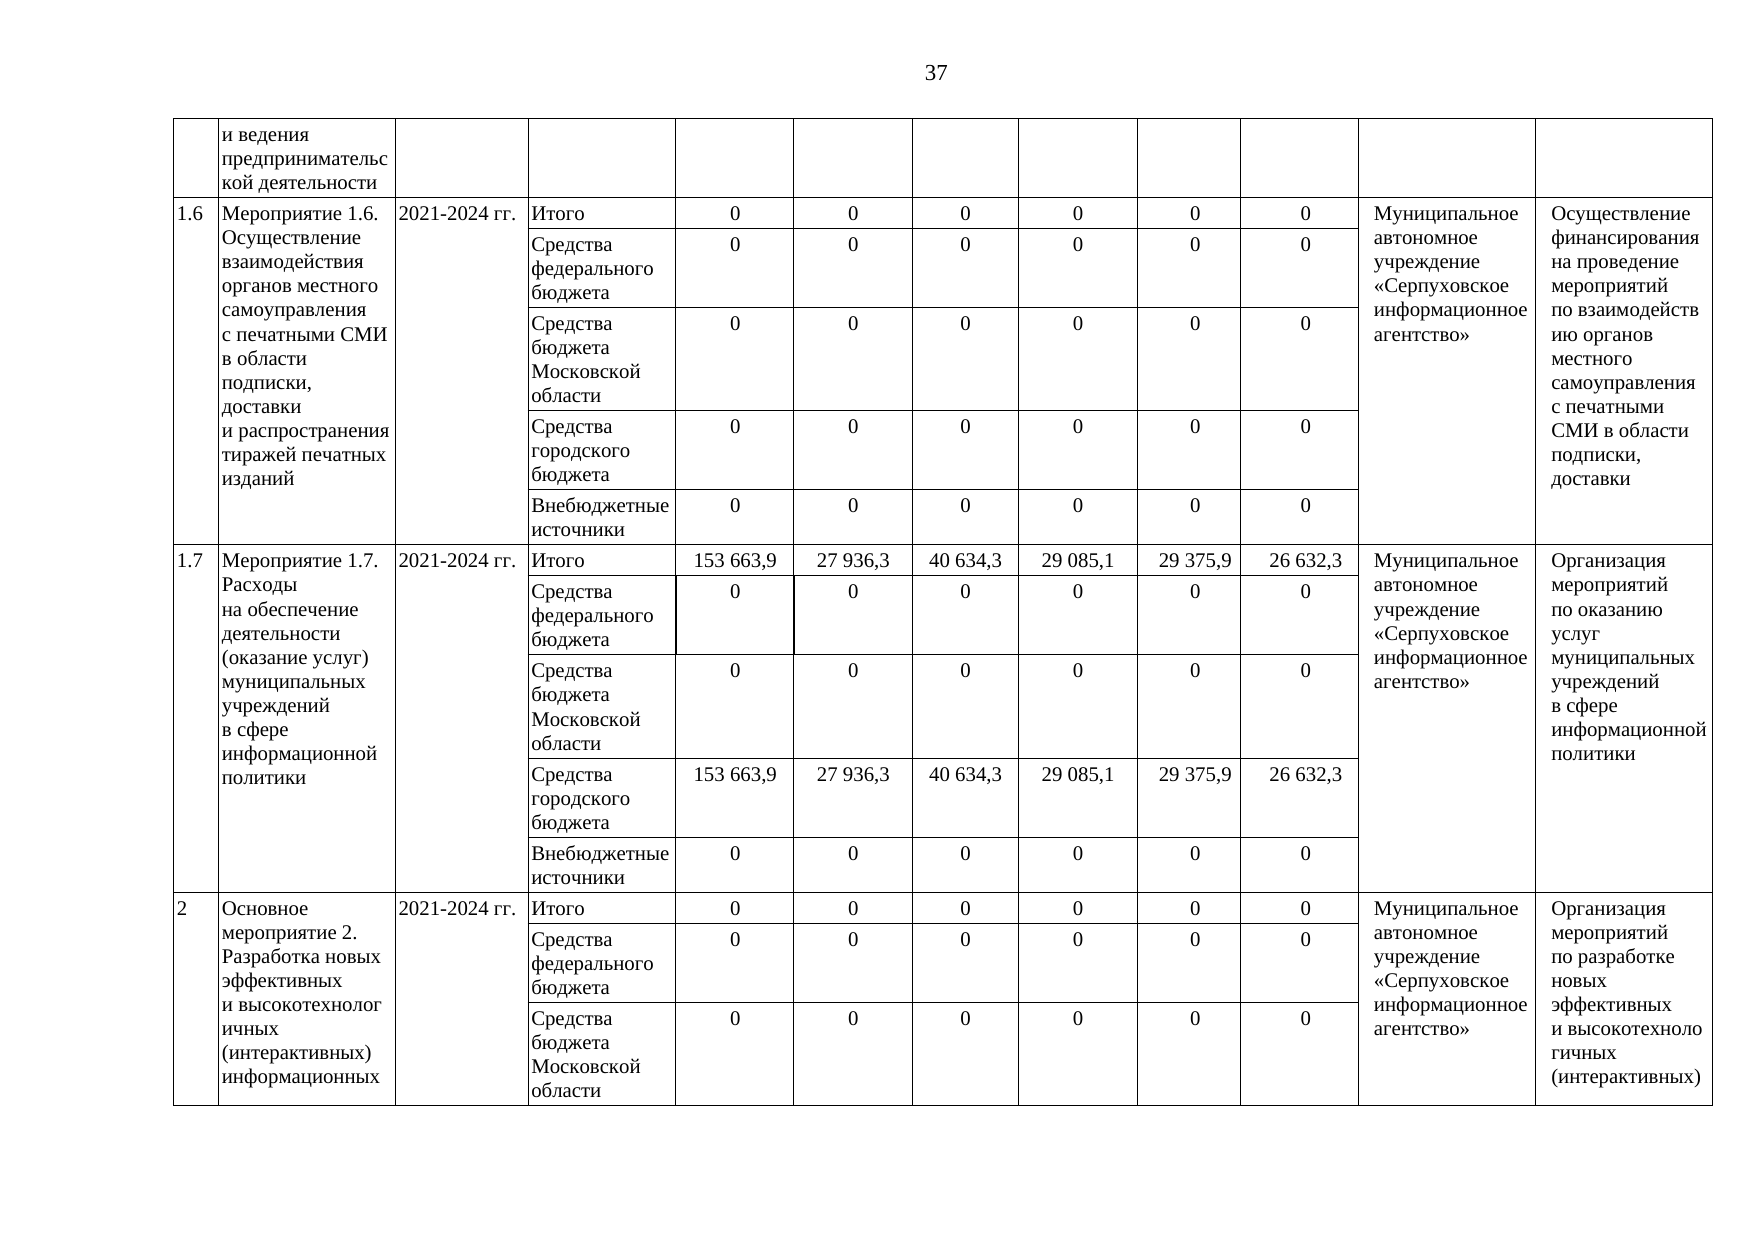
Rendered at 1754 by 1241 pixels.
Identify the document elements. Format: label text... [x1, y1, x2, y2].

table_cell 0 [1019, 576, 1137, 654]
table_cell 0 [676, 1003, 793, 1105]
table_cell 0 [1241, 655, 1358, 757]
table_cell 27 936,3 [794, 759, 912, 837]
table_cell 0 [1019, 655, 1137, 757]
table_cell Средства федерального бюджета [529, 229, 675, 307]
table_cell 153 663,9 [676, 545, 793, 575]
table_cell 27 936,3 [794, 545, 912, 575]
table_cell 1.6 [174, 198, 218, 544]
table_cell 0 [1138, 924, 1240, 1002]
table_cell 0 [1241, 229, 1358, 307]
table_cell 0 [913, 308, 1018, 410]
table_cell 0 [794, 308, 912, 410]
table_cell Основное мероприятие 2. Разработка новых эффективных и высокотехнологичных (интерактивных) информационных проектов, повышающих степень интереса населения и бизнеса к проблематике Московской области по социально значимым темам, в СМИ, Интернет-ресурсах, социальных сетях и блогосфере [219, 893, 395, 1105]
table_cell 0 [1019, 924, 1137, 1002]
table_cell 0 [1138, 119, 1240, 197]
table_cell 0 [1241, 490, 1358, 544]
table_cell 153 663,9 [676, 759, 793, 837]
table_cell 0 [1241, 893, 1358, 922]
table_cell 0 [676, 229, 793, 307]
table_cell 0 [1019, 119, 1137, 197]
table_cell 0 [794, 655, 912, 757]
table_cell 0 [676, 119, 793, 197]
table_cell 0 [1138, 576, 1240, 654]
table_cell 2021-2024 гг. [396, 893, 528, 1105]
table_cell 2021-2024 гг. [396, 545, 528, 892]
table_cell 0 [1019, 411, 1137, 489]
table_cell 0 [795, 576, 912, 654]
table_cell 0 [676, 924, 793, 1002]
table_cell Итого [529, 893, 675, 922]
table_cell Средства бюджета Московской области [529, 1003, 675, 1105]
table_cell 0 [1138, 893, 1240, 922]
table_cell Средства бюджета Московской области [529, 308, 675, 410]
table_cell 0 [1138, 411, 1240, 489]
table_cell 0 [913, 893, 1018, 922]
table_cell 0 [676, 490, 793, 544]
table_cell 0 [677, 576, 793, 654]
table_cell 0 [676, 838, 793, 892]
table_cell 0 [913, 119, 1018, 197]
table_cell 0 [1138, 838, 1240, 892]
table_cell 29 375,9 [1138, 759, 1240, 837]
table_cell 0 [1019, 308, 1137, 410]
table_cell Организация мероприятий по разработке новых эффективных и высокотехнологичных (интерактивных) информационных проектов [1536, 893, 1712, 1105]
table_cell 0 [794, 198, 912, 228]
table_cell 0 [913, 576, 1018, 654]
table_cell 0 [1138, 1003, 1240, 1105]
table_cell 0 [1138, 308, 1240, 410]
table_cell 0 [1138, 198, 1240, 228]
table_cell 0 [1241, 198, 1358, 228]
table_cell Итого [529, 198, 675, 228]
table_cell Мероприятие 1.7. Расходы на обеспечение деятельности (оказание услуг) муниципальных учреждений в сфере информационной политики [219, 545, 395, 892]
table_cell 0 [794, 119, 912, 197]
table_cell Муниципальное автономное учреждение «Серпуховское информационное агентство» [1359, 545, 1535, 892]
table_cell 0 [1241, 924, 1358, 1002]
table_cell 0 [794, 490, 912, 544]
table_cell 0 [913, 655, 1018, 757]
table_cell 0 [1241, 411, 1358, 489]
table_cell Осуществление финансирования на проведение мероприятий по взаимодействию органов местного самоуправления с печатными СМИ в области подписки, доставки [1536, 198, 1712, 544]
table_cell 0 [1138, 229, 1240, 307]
table_cell 0 [1241, 119, 1358, 197]
table_cell 0 [676, 655, 793, 757]
table_cell Внебюджетные источники [529, 838, 675, 892]
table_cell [529, 119, 675, 197]
table_cell 0 [676, 893, 793, 922]
table_cell Мероприятие 1.6. Осуществление взаимодействия органов местного самоуправления с печатными СМИ в области подписки, доставки и распространения тиражей печатных изданий [219, 198, 395, 544]
table_cell 0 [794, 411, 912, 489]
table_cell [1359, 198, 1535, 544]
table_cell Итого [529, 545, 675, 575]
table_cell 0 [794, 893, 912, 922]
table_cell 0 [1019, 893, 1137, 922]
table_cell 0 [1019, 229, 1137, 307]
table_cell 40 634,3 [913, 759, 1018, 837]
table_cell 0 [1241, 308, 1358, 410]
table_cell 0 [676, 308, 793, 410]
table_cell 0 [794, 838, 912, 892]
table_cell 0 [676, 411, 793, 489]
table_cell 0 [913, 411, 1018, 489]
table_cell 0 [1138, 655, 1240, 757]
table_cell 0 [794, 229, 912, 307]
table_cell 2 [174, 893, 218, 1105]
table_cell 0 [1019, 490, 1137, 544]
table_cell 0 [913, 838, 1018, 892]
table_cell 0 [794, 1003, 912, 1105]
table_cell Организация мероприятий по оказанию услуг муниципальных учреждений в сфере информационной политики [1536, 545, 1712, 892]
table_cell 0 [913, 198, 1018, 228]
table_cell Средства бюджета Московской области [529, 655, 675, 757]
table_cell 40 634,3 [913, 545, 1018, 575]
table_cell 29 085,1 [1019, 759, 1137, 837]
table_cell Средства городского бюджета [529, 759, 675, 837]
table_cell 26 632,3 [1241, 759, 1358, 837]
table_cell 0 [1241, 838, 1358, 892]
table_cell 0 [913, 924, 1018, 1002]
table_cell Средства городского бюджета [529, 411, 675, 489]
table_cell 1.7 [174, 545, 218, 892]
table_cell 0 [1241, 576, 1358, 654]
table_cell 0 [676, 198, 793, 228]
table_cell 0 [913, 1003, 1018, 1105]
table_cell 0 [1019, 1003, 1137, 1105]
table_cell 0 [913, 490, 1018, 544]
table_cell 0 [1138, 490, 1240, 544]
table_cell 0 [913, 229, 1018, 307]
table_cell 29 375,9 [1138, 545, 1240, 575]
table_cell Муниципальное автономное учреждение «Серпуховское информационное агентство» [1359, 893, 1535, 1105]
table_cell Внебюджетные источники [529, 490, 675, 544]
table_cell 26 632,3 [1241, 545, 1358, 575]
table_cell Средства федерального бюджета [529, 576, 675, 654]
table_cell 0 [1241, 1003, 1358, 1105]
table_cell 0 [1019, 198, 1137, 228]
table_cell 2021-2024 гг. [396, 198, 528, 544]
table_cell Средства федерального бюджета [529, 924, 675, 1002]
table_cell 0 [794, 924, 912, 1002]
table_cell 0 [1019, 838, 1137, 892]
table_cell 29 085,1 [1019, 545, 1137, 575]
